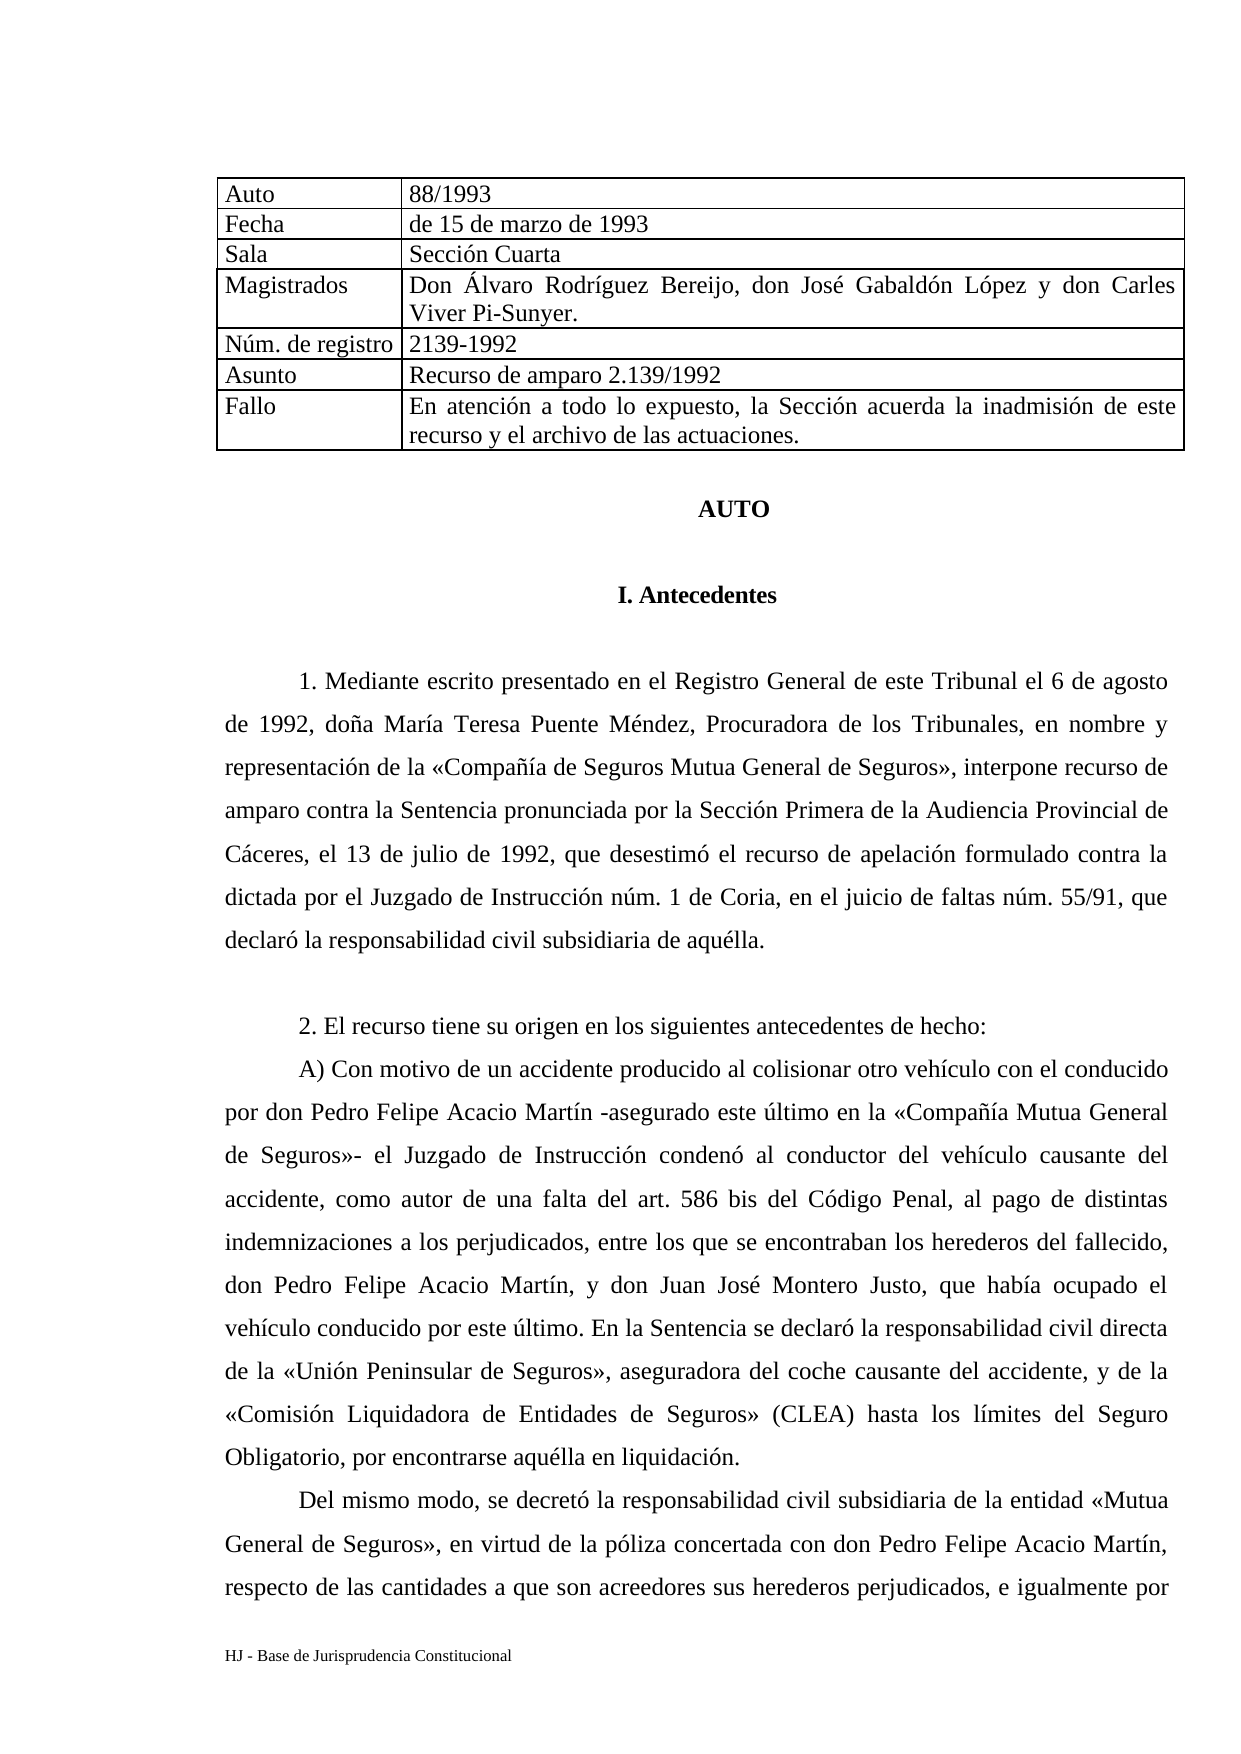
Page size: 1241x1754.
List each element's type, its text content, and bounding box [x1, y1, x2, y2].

table_cell Sección Cuarta [402, 240, 1184, 268]
table_cell de 15 de marzo de 1993 [402, 209, 1184, 238]
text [224, 1486, 1169, 1601]
table_cell Don Álvaro Rodríguez Bereijo, don José Gabaldón López y don Carles Viver Pi-Sunyer. [403, 270, 1183, 327]
text A) Con motivo de un accidente producido al colisionar otro vehículo con el conducido por don Pedro Felipe Acacio Martín -asegurado este último en la «Compañía Mutua General de Seguros»- el Juzgado de Instrucción condenó al conductor del vehículo causante del accidente, como autor de una falta del art. 586 bis del Código Penal, al pago de distintas indemnizaciones a los perjudicados, entre los que se encontraban los herederos del fallecido, don Pedro Felipe Acacio Martín, y don Juan José Montero Justo, que había ocupado el vehículo conducido por este último. En la Sentencia se declaró la responsabilidad civil directa de la «Unión Peninsular de Seguros», aseguradora del coche causante del accidente, y de la «Comisión Liquidadora de Entidades de Seguros» (CLEA) hasta los límites del Seguro Obligatorio, por encontrarse aquélla en liquidación. [224, 1054, 1169, 1471]
text AUTO [224, 494, 1169, 522]
table_header Auto [218, 179, 401, 207]
table_cell En atención a todo lo expuesto, la Sección acuerda la inadmisión de este recurso y el archivo de las actuaciones. [403, 391, 1183, 448]
table_cell Magistrados [218, 270, 401, 327]
text 1. Mediante escrito presentado en el Registro General de este Tribunal el 6 de agosto de 1992, doña María Teresa Puente Méndez, Procuradora de los Tribunales, en nombre y representación de la «Compañía de Seguros Mutua General de Seguros», interpone recurso de amparo contra la Sentencia pronunciada por la Sección Primera de la Audiencia Provincial de Cáceres, el 13 de julio de 1992, que desestimó el recurso de apelación formulado contra la dictada por el Juzgado de Instrucción núm. 1 de Coria, en el juicio de faltas núm. 55/91, que declaró la responsabilidad civil subsidiaria de aquélla. [224, 666, 1169, 954]
table_cell Asunto [218, 360, 401, 389]
table_cell Fallo [218, 391, 401, 448]
text 2. El recurso tiene su origen en los siguientes antecedentes de hecho: [224, 1011, 1169, 1040]
table_cell Sala [218, 240, 401, 268]
table_cell Fecha [218, 209, 401, 238]
table_cell Recurso de amparo 2.139/1992 [403, 360, 1183, 389]
table_header 88/1993 [402, 179, 1184, 207]
text I. Antecedentes [224, 580, 1169, 609]
table_cell 2139-1992 [403, 329, 1183, 358]
table_cell Núm. de registro [218, 329, 401, 358]
